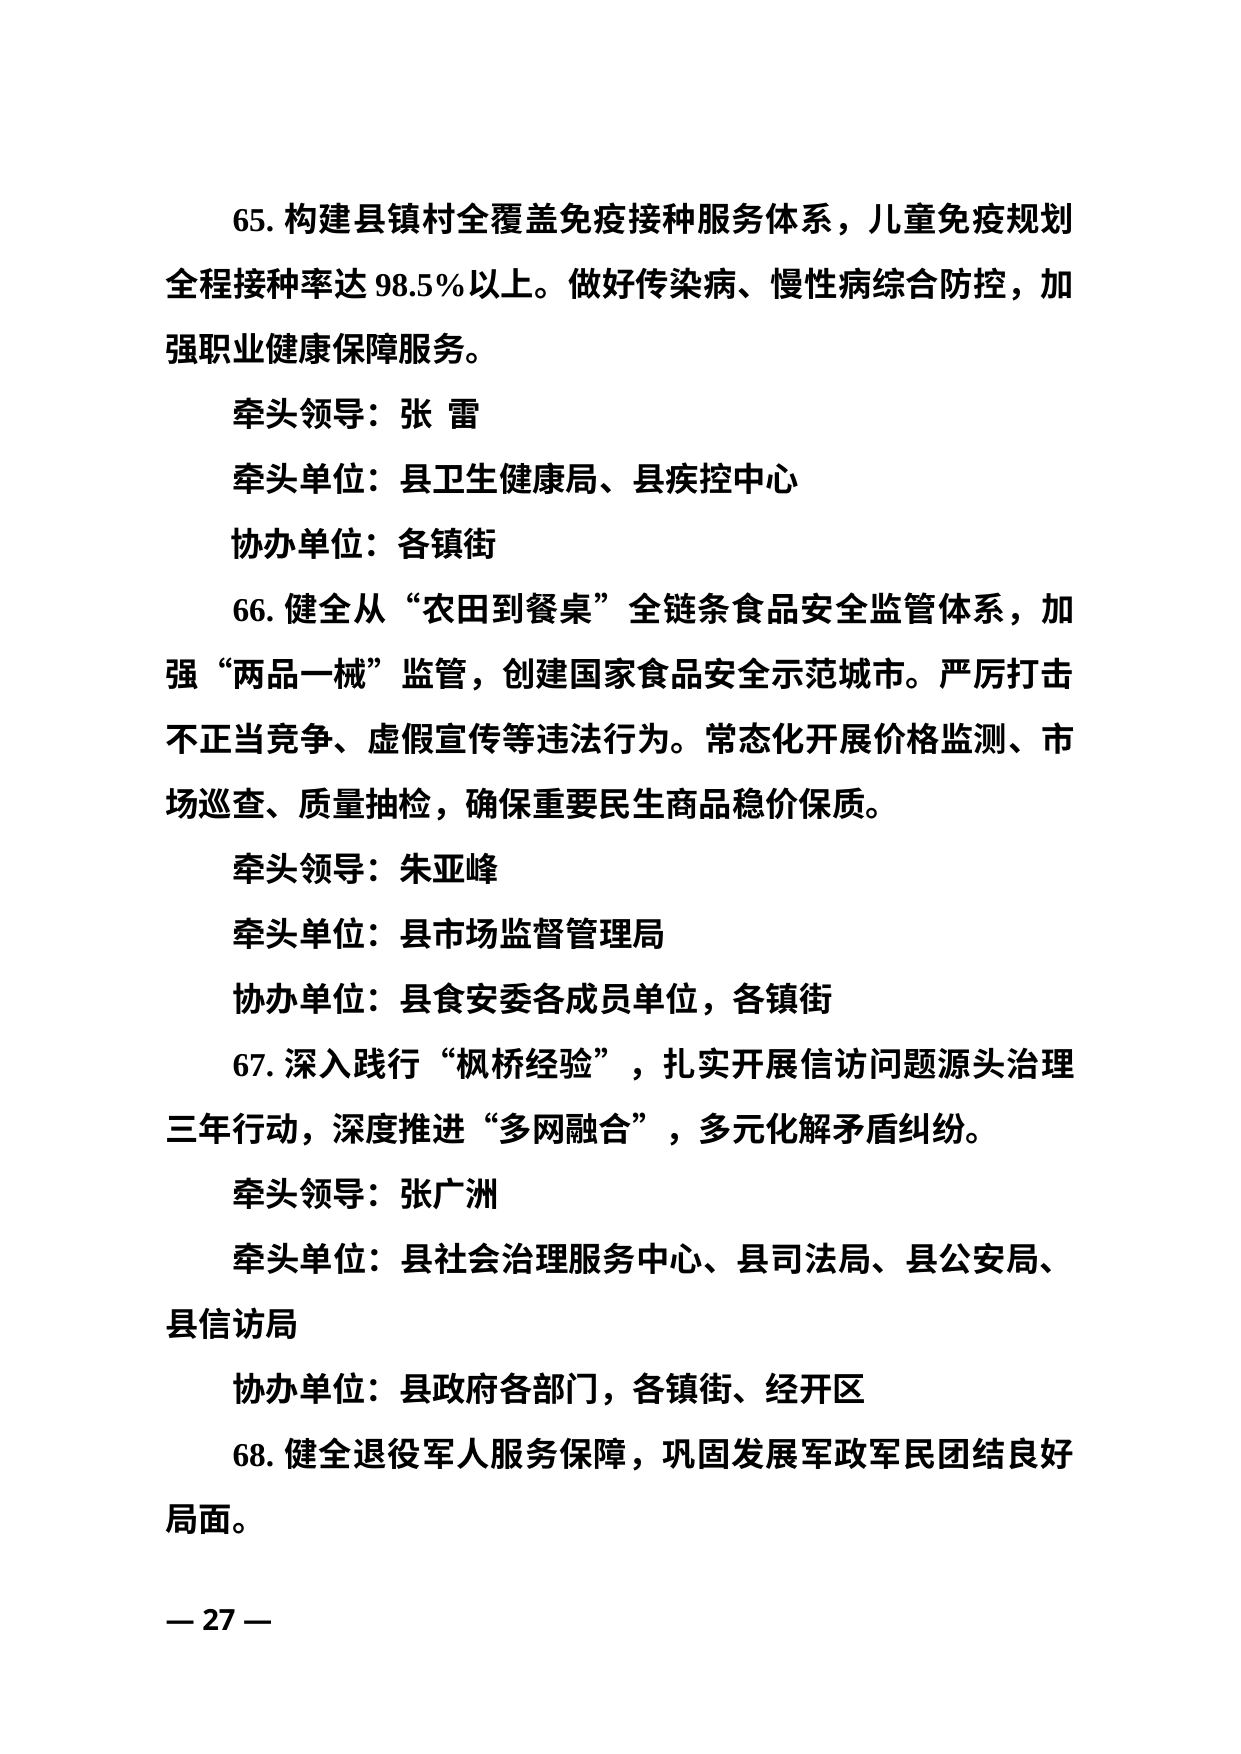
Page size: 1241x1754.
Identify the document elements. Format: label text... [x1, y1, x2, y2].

text 协办单位：县食安委各成员单位，各镇街 [165, 964, 1075, 1029]
text 牵头单位：县卫生健康局、县疾控中心 [165, 444, 1075, 509]
text 66. 健全从“农田到餐桌”全链条食品安全监管体系，加强“两品一械”监管，创建国家食品安全示范城市。严厉打击不正当竞争、虚假宣传等违法行为。常态化开展价格监测、市场巡查、质量抽检，确保重要民生商品稳价保质。 [165, 574, 1075, 834]
text 牵头领导：张广洲 [165, 1159, 1075, 1224]
text 68. 健全退役军人服务保障，巩固发展军政军民团结良好局面。 [165, 1419, 1075, 1549]
text 协办单位：各镇街 [165, 509, 1075, 574]
text 协办单位：县政府各部门，各镇街、经开区 [165, 1354, 1075, 1419]
text 牵头单位：县社会治理服务中心、县司法局、县公安局、县信访局 [165, 1224, 1075, 1354]
text 牵头单位：县市场监督管理局 [165, 899, 1075, 964]
text 牵头领导：朱亚峰 [165, 834, 1075, 899]
text 牵头领导：张 雷 [165, 379, 1075, 444]
text 67. 深入践行“枫桥经验”，扎实开展信访问题源头治理三年行动，深度推进“多网融合”，多元化解矛盾纠纷。 [165, 1029, 1075, 1159]
text 65. 构建县镇村全覆盖免疫接种服务体系，儿童免疫规划全程接种率达98.5%以上。做好传染病、慢性病综合防控，加强职业健康保障服务。 [165, 184, 1075, 379]
